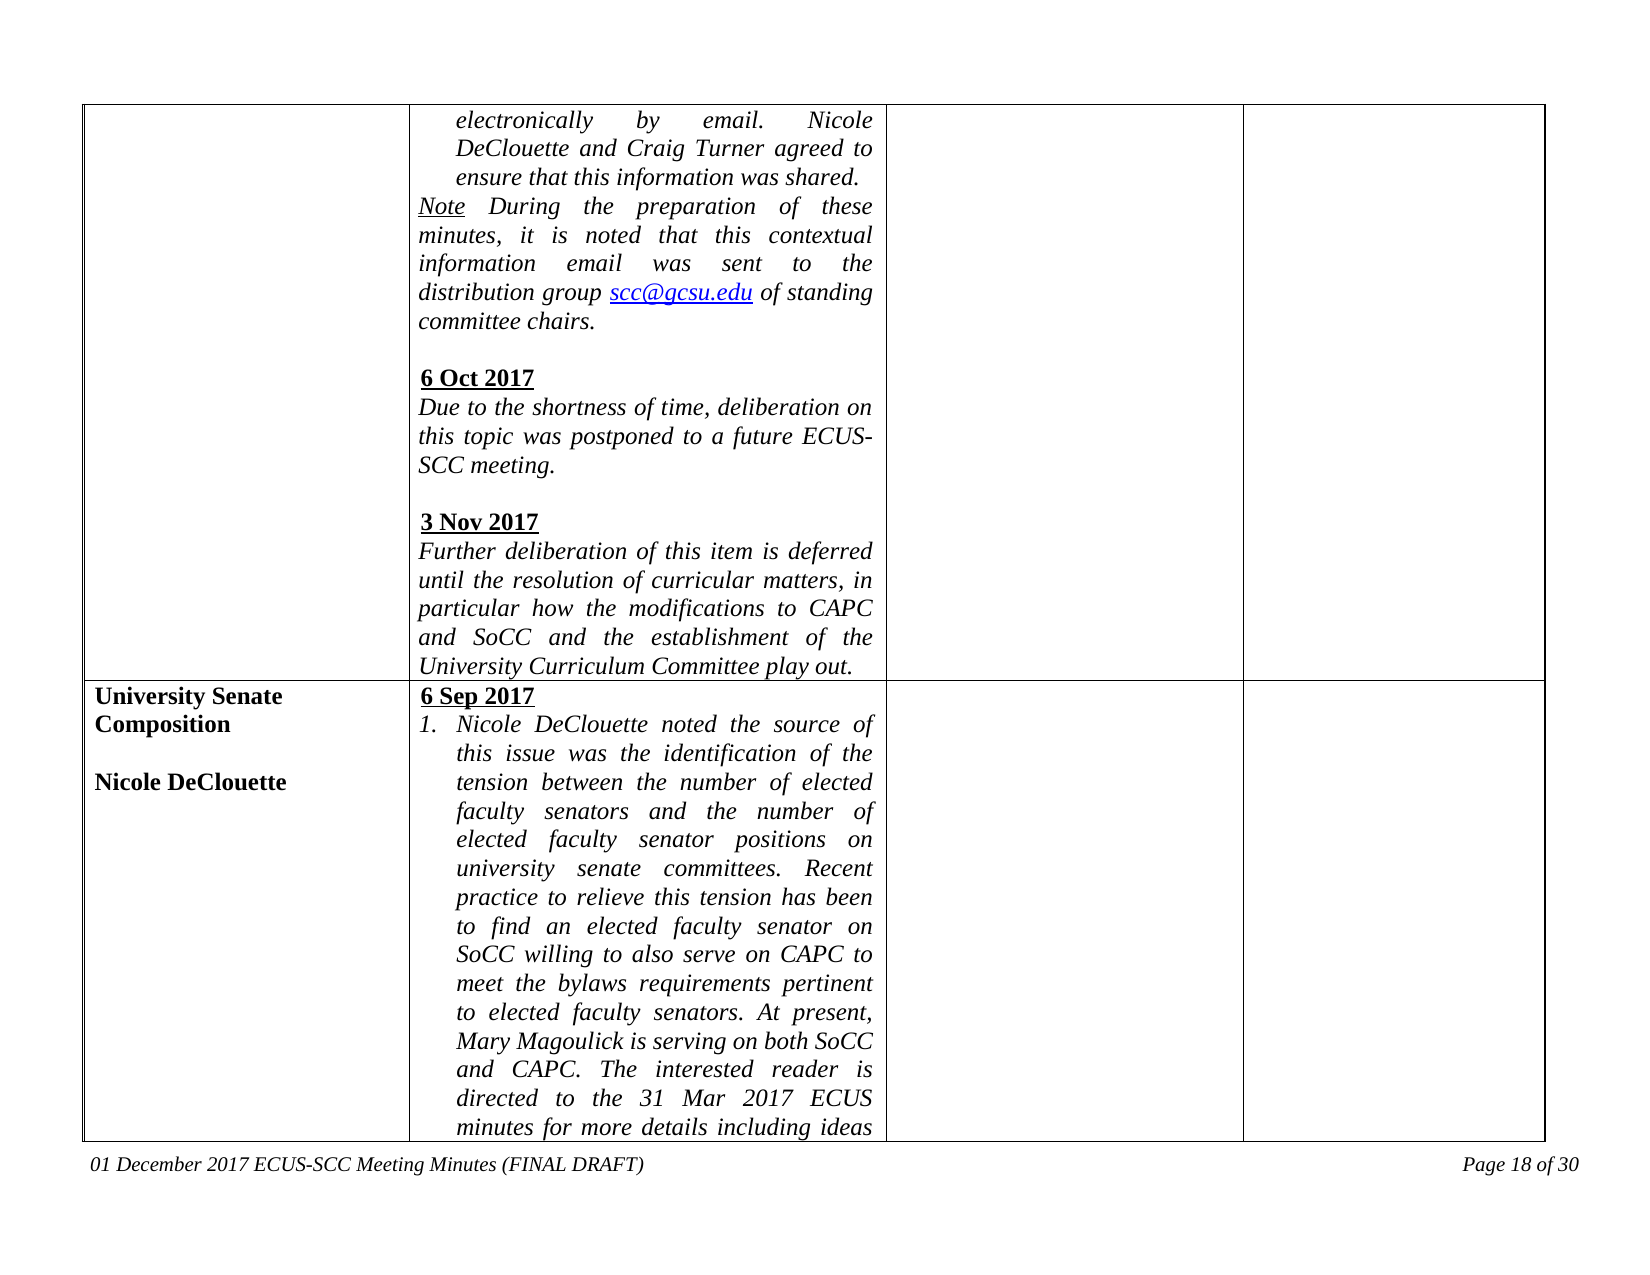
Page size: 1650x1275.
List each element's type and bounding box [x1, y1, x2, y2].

table_cell [410, 681, 886, 1141]
table_cell [887, 105, 1243, 680]
table_cell [1244, 105, 1544, 680]
table_cell [85, 681, 409, 1141]
table_cell [85, 105, 409, 680]
table_cell [887, 681, 1243, 1141]
table_cell [1244, 681, 1544, 1141]
table_cell [410, 105, 886, 680]
